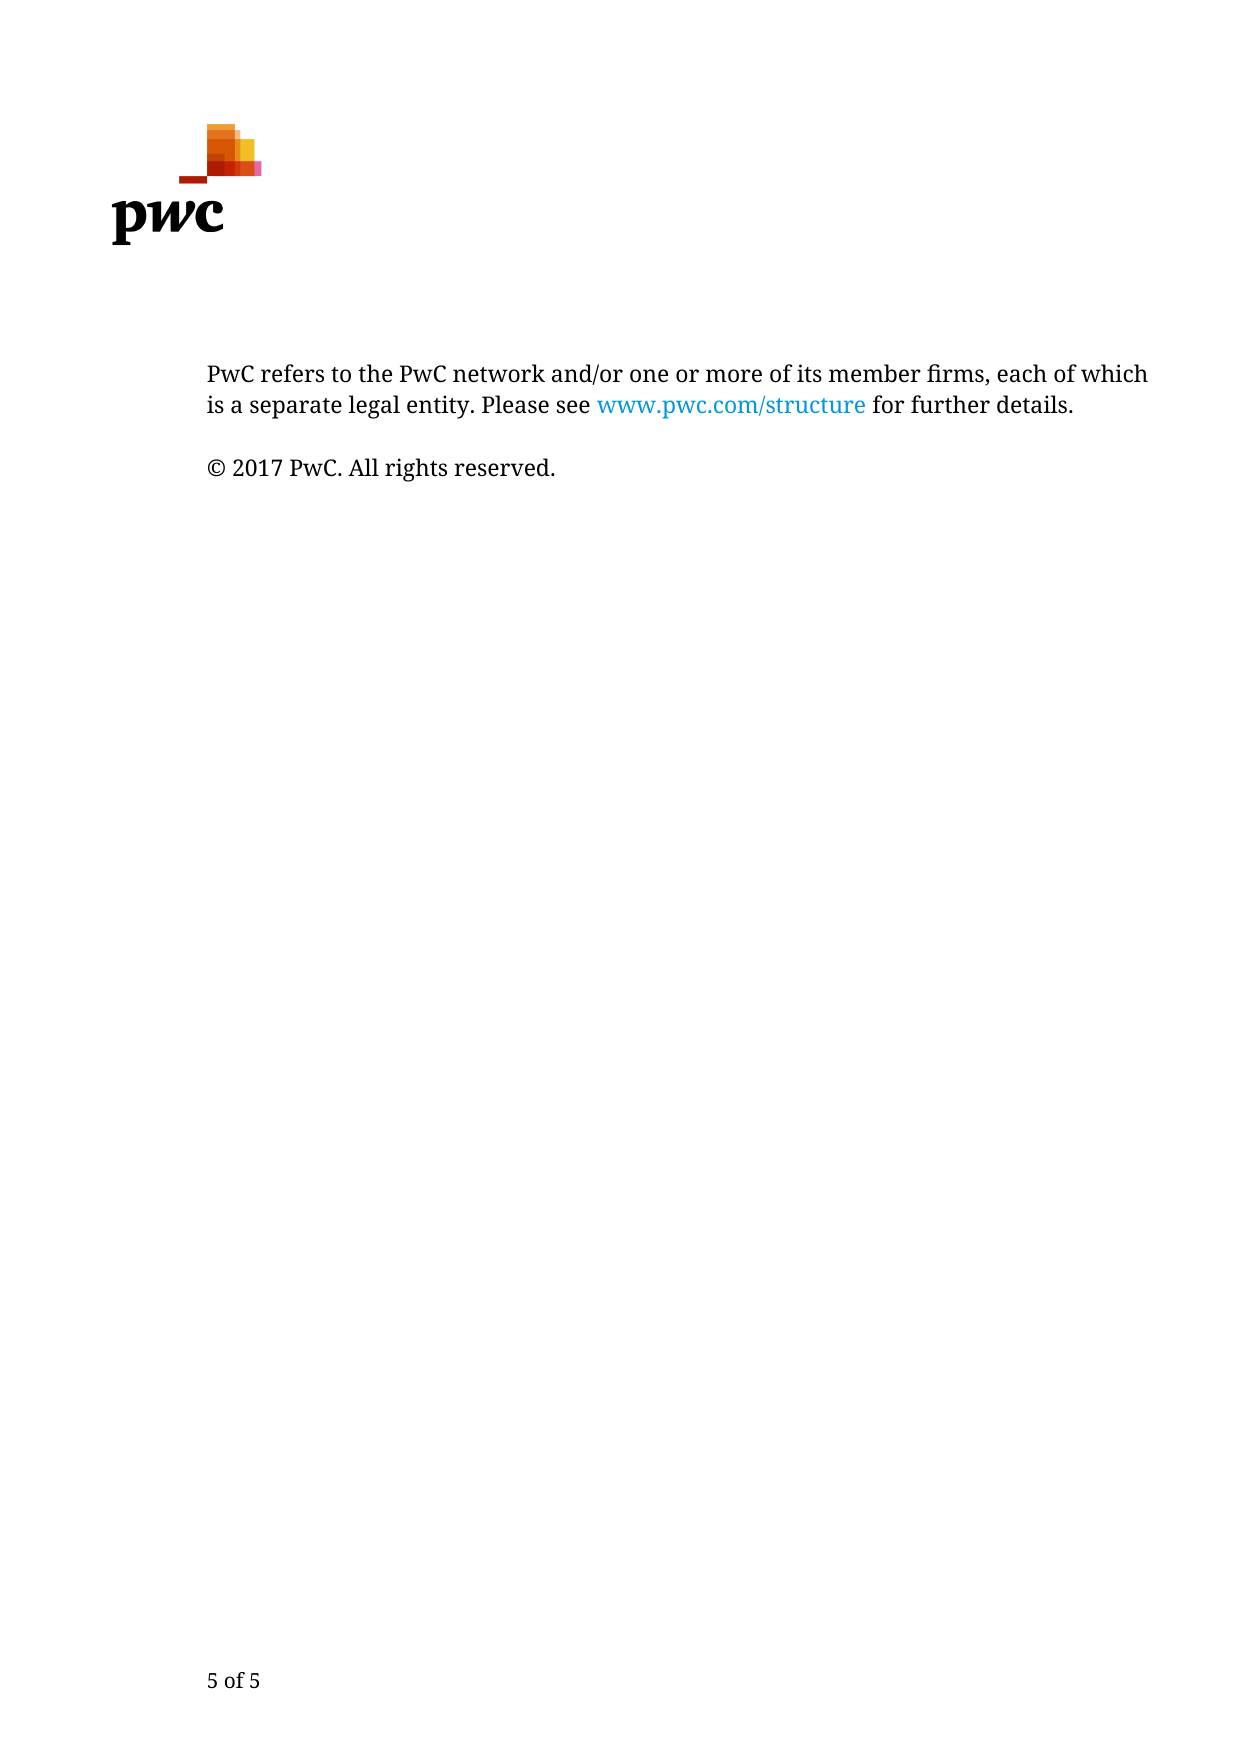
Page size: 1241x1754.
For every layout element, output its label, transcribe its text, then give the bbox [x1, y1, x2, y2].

picture [70, 80, 303, 289]
